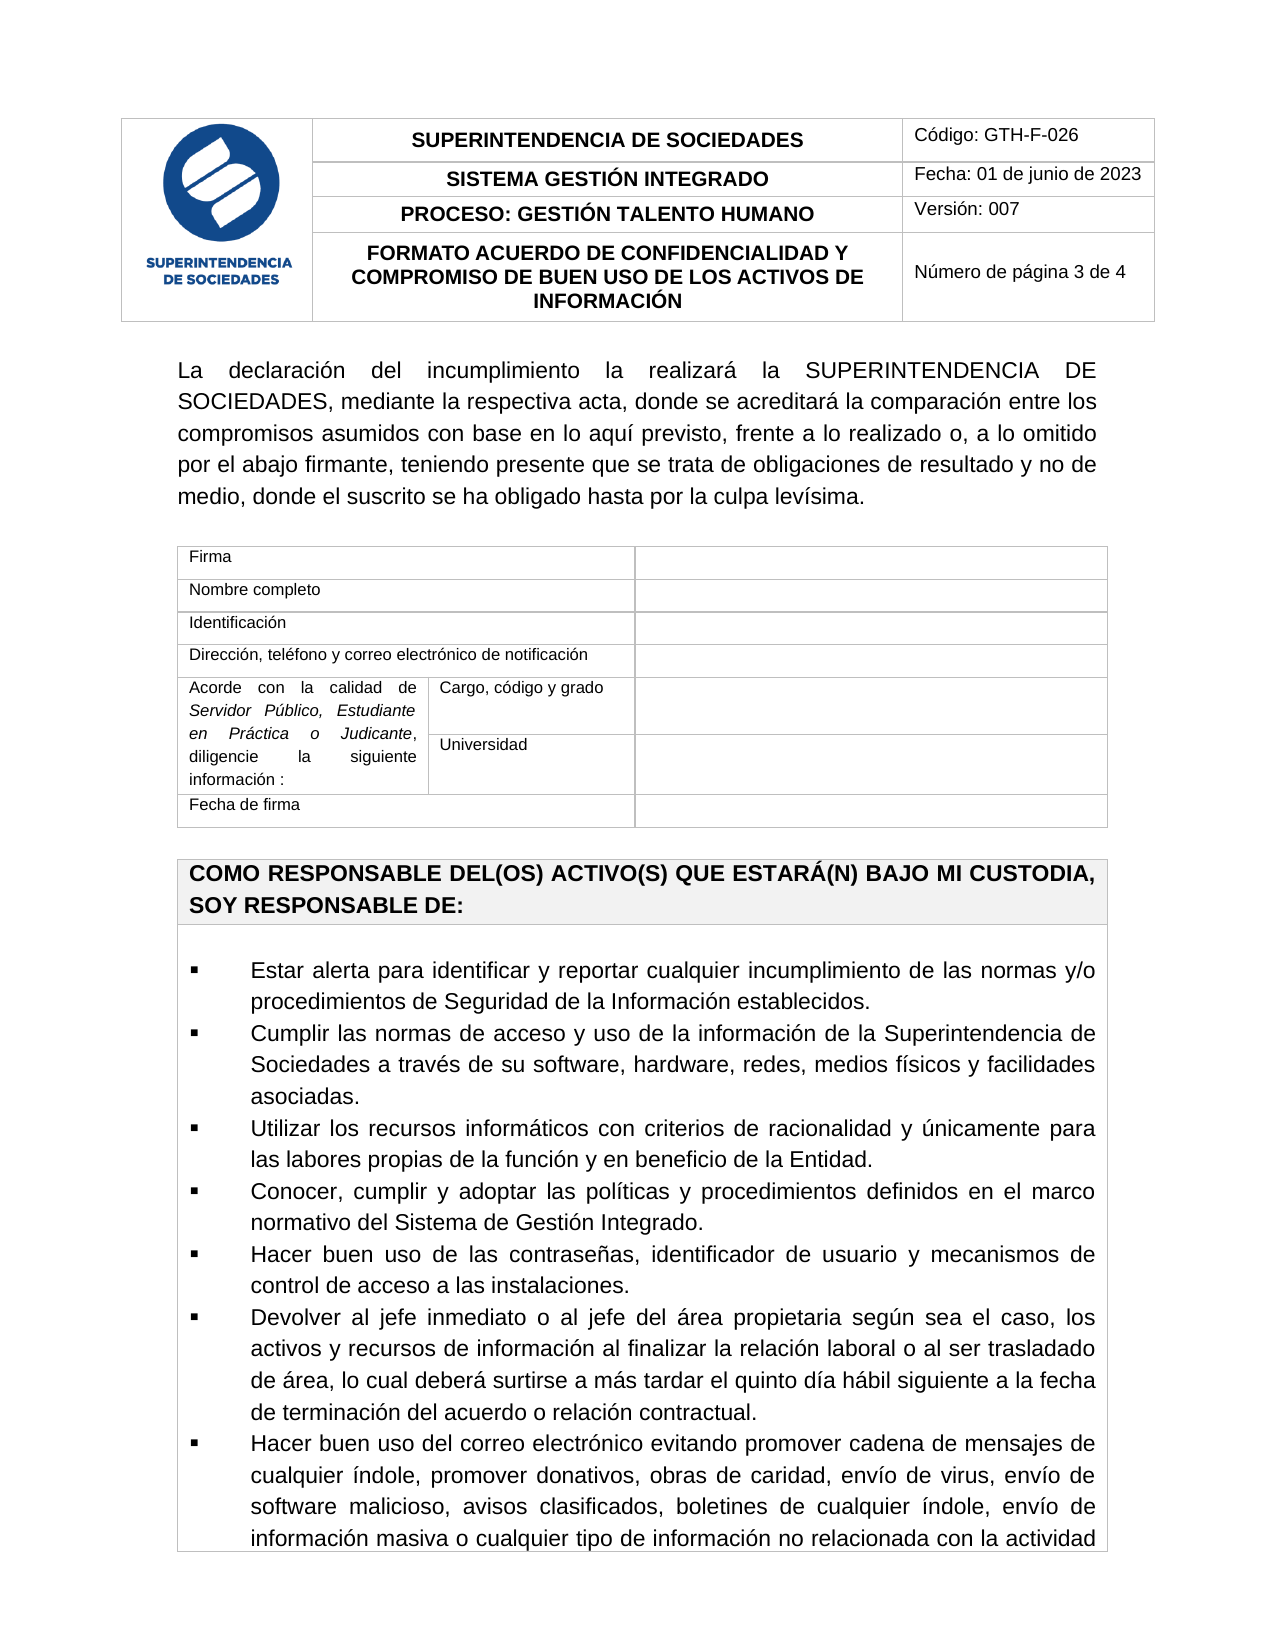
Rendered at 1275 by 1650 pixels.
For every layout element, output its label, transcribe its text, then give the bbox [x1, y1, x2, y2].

table_cell Nombre completo [178, 580, 634, 611]
table_cell Fecha de firma [178, 795, 634, 827]
table_cell Identificación [178, 613, 634, 644]
table_cell [636, 580, 1107, 611]
table_cell [636, 795, 1107, 827]
table_header COMO RESPONSABLE DEL(OS) ACTIVO(S) QUE ESTARÁ(N) BAJO MI CUSTODIA, SOY RESPONSABLE DE: [178, 860, 1107, 924]
picture [138, 119, 300, 289]
table_cell [636, 613, 1107, 644]
table_cell Universidad [429, 735, 634, 794]
table_cell [636, 678, 1107, 733]
table_cell [636, 735, 1107, 794]
table_cell [636, 645, 1107, 677]
table_header [636, 547, 1107, 579]
list La declaración del incumplimiento la realizará la SUPERINTENDENCIA DE SOCIEDADES, mediante la respectiva acta, donde se acreditará la comparación entre los compromisos asumidos con base en lo aquí previsto, frente a lo realizado o, a lo omitido por el abajo firmante, teniendo presente que se trata de obligaciones de resultado y no de medio, donde el suscrito se ha obligado hasta por la culpa levísima. [177, 357, 1098, 509]
table_header Firma [178, 547, 634, 579]
table_cell Acorde con la calidad de Servidor Público, Estudiante en Práctica o Judicante, diligencie la siguiente información : [178, 678, 428, 794]
table_cell Dirección, teléfono y correo electrónico de notificación [178, 645, 634, 677]
table_cell Cargo, código y grado [429, 678, 634, 733]
